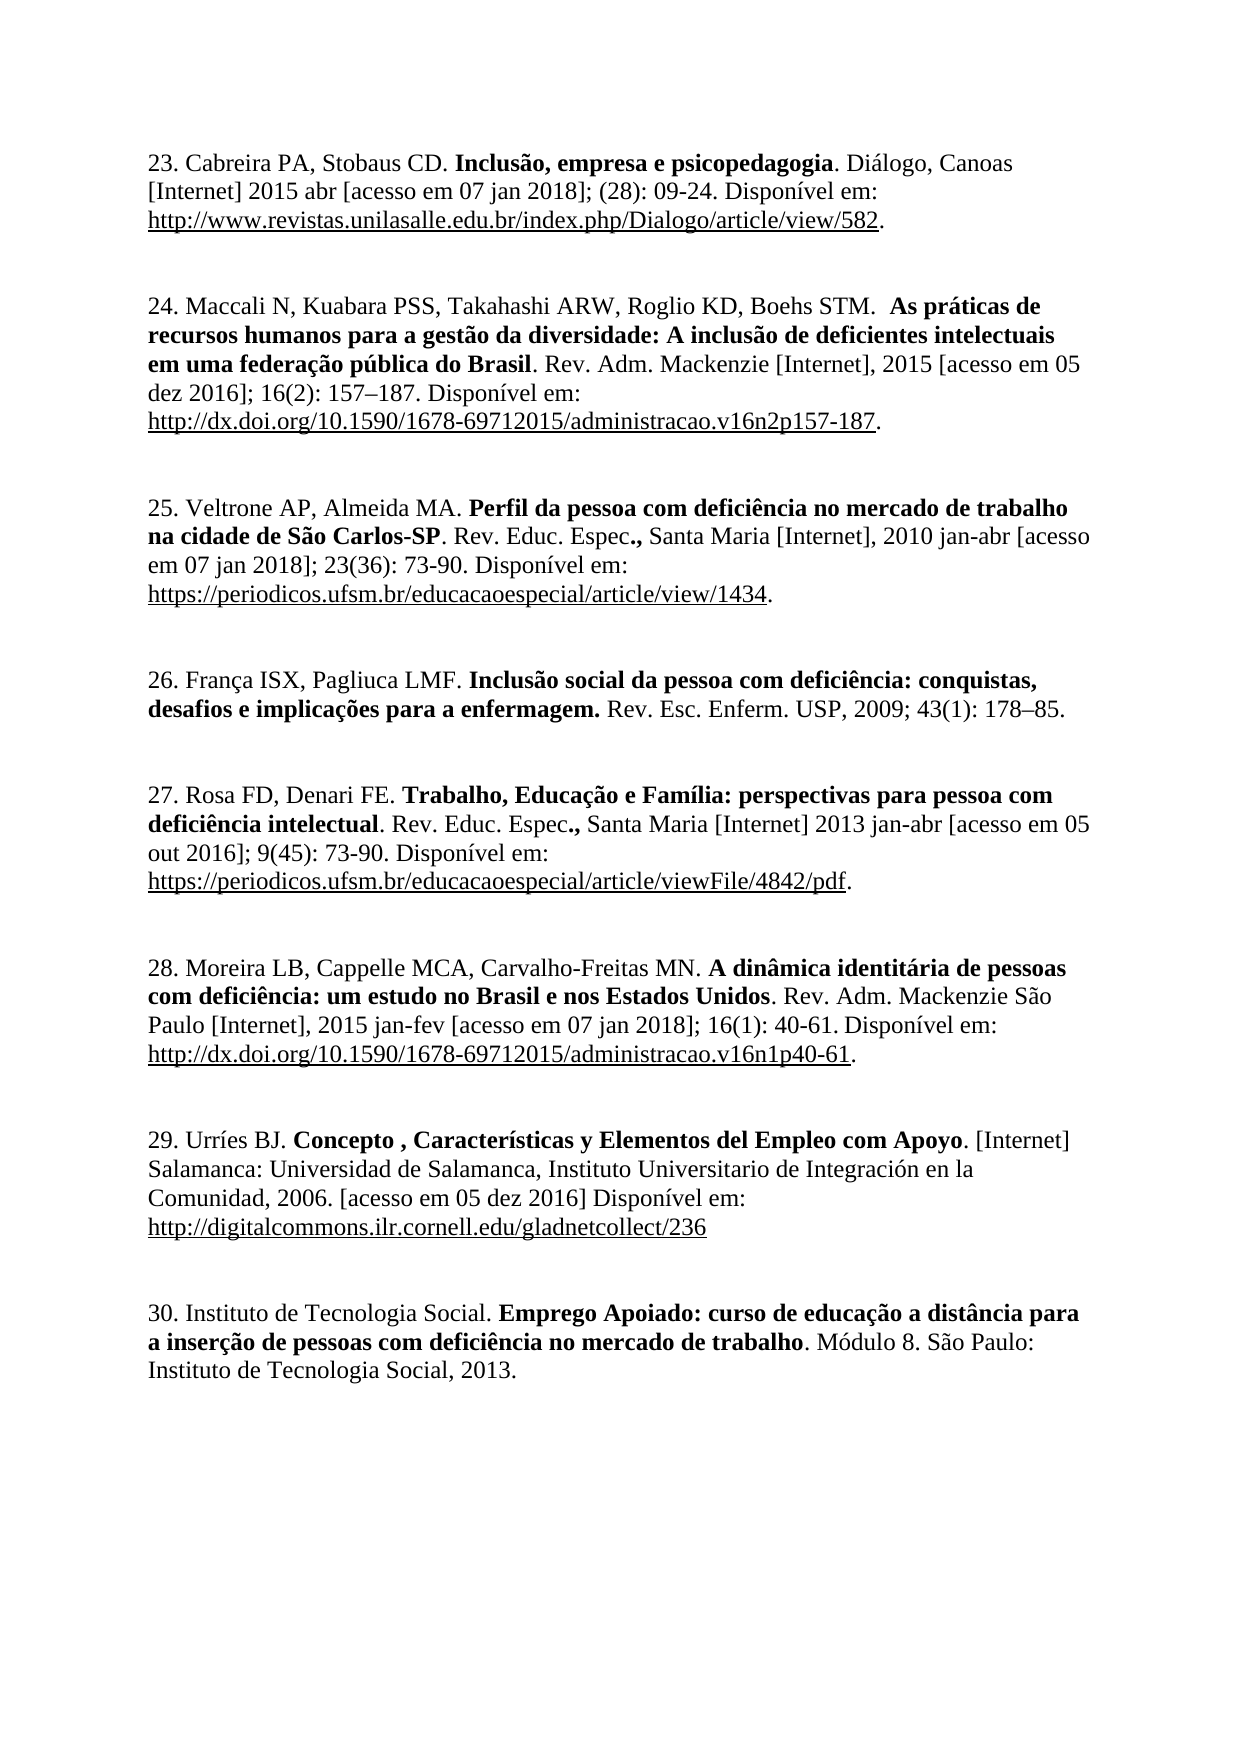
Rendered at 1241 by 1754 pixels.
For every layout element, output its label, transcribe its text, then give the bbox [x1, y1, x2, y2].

text 29. Urríes BJ. Concepto , Características y Elementos del Empleo com Apoyo. [Internet] Salamanca: Universidad de Salamanca, Instituto Universitario de Integración en la Comunidad, 2006. [acesso em 05 dez 2016] Disponível em: http://digitalcommons.ilr.cornell.edu/gladnetcollect/236 [148, 1125, 1092, 1240]
text 27. Rosa FD, Denari FE. Trabalho, Educação e Família: perspectivas para pessoa com deficiência intelectual. Rev. Educ. Espec., Santa Maria [Internet] 2013 jan-abr [acesso em 05 out 2016]; 9(45): 73-90. Disponível em: https://periodicos.ufsm.br/educacaoespecial/article/viewFile/4842/pdf. [148, 780, 1092, 895]
text 30. Instituto de Tecnologia Social. Emprego Apoiado: curso de educação a distância para a inserção de pessoas com deficiência no mercado de trabalho. Módulo 8. São Paulo: Instituto de Tecnologia Social, 2013. [148, 1298, 1092, 1384]
text 23. Cabreira PA, Stobaus CD. Inclusão, empresa e psicopedagogia. Diálogo, Canoas [Internet] 2015 abr [acesso em 07 jan 2018]; (28): 09-24. Disponível em: http://www.revistas.unilasalle.edu.br/index.php/Dialogo/article/view/582. [148, 148, 1092, 234]
text 25. Veltrone AP, Almeida MA. Perfil da pessoa com deficiência no mercado de trabalho na cidade de São Carlos-SP. Rev. Educ. Espec., Santa Maria [Internet], 2010 jan-abr [acesso em 07 jan 2018]; 23(36): 73-90. Disponível em: https://periodicos.ufsm.br/educacaoespecial/article/view/1434. [148, 493, 1092, 608]
text 24. Maccali N, Kuabara PSS, Takahashi ARW, Roglio KD, Boehs STM. As práticas de recursos humanos para a gestão da diversidade: A inclusão de deficientes intelectuais em uma federação pública do Brasil. Rev. Adm. Mackenzie [Internet], 2015 [acesso em 05 dez 2016]; 16(2): 157–187. Disponível em: http://dx.doi.org/10.1590/1678-69712015/administracao.v16n2p157-187. [148, 291, 1092, 435]
text 28. Moreira LB, Cappelle MCA, Carvalho-Freitas MN. A dinâmica identitária de pessoas com deficiência: um estudo no Brasil e nos Estados Unidos. Rev. Adm. Mackenzie São Paulo [Internet], 2015 jan-fev [acesso em 07 jan 2018]; 16(1): 40-61. Disponível em: http://dx.doi.org/10.1590/1678-69712015/administracao.v16n1p40-61. [148, 953, 1092, 1068]
text 26. França ISX, Pagliuca LMF. Inclusão social da pessoa com deficiência: conquistas, desafios e implicações para a enfermagem. Rev. Esc. Enferm. USP, 2009; 43(1): 178–85. [148, 665, 1092, 723]
